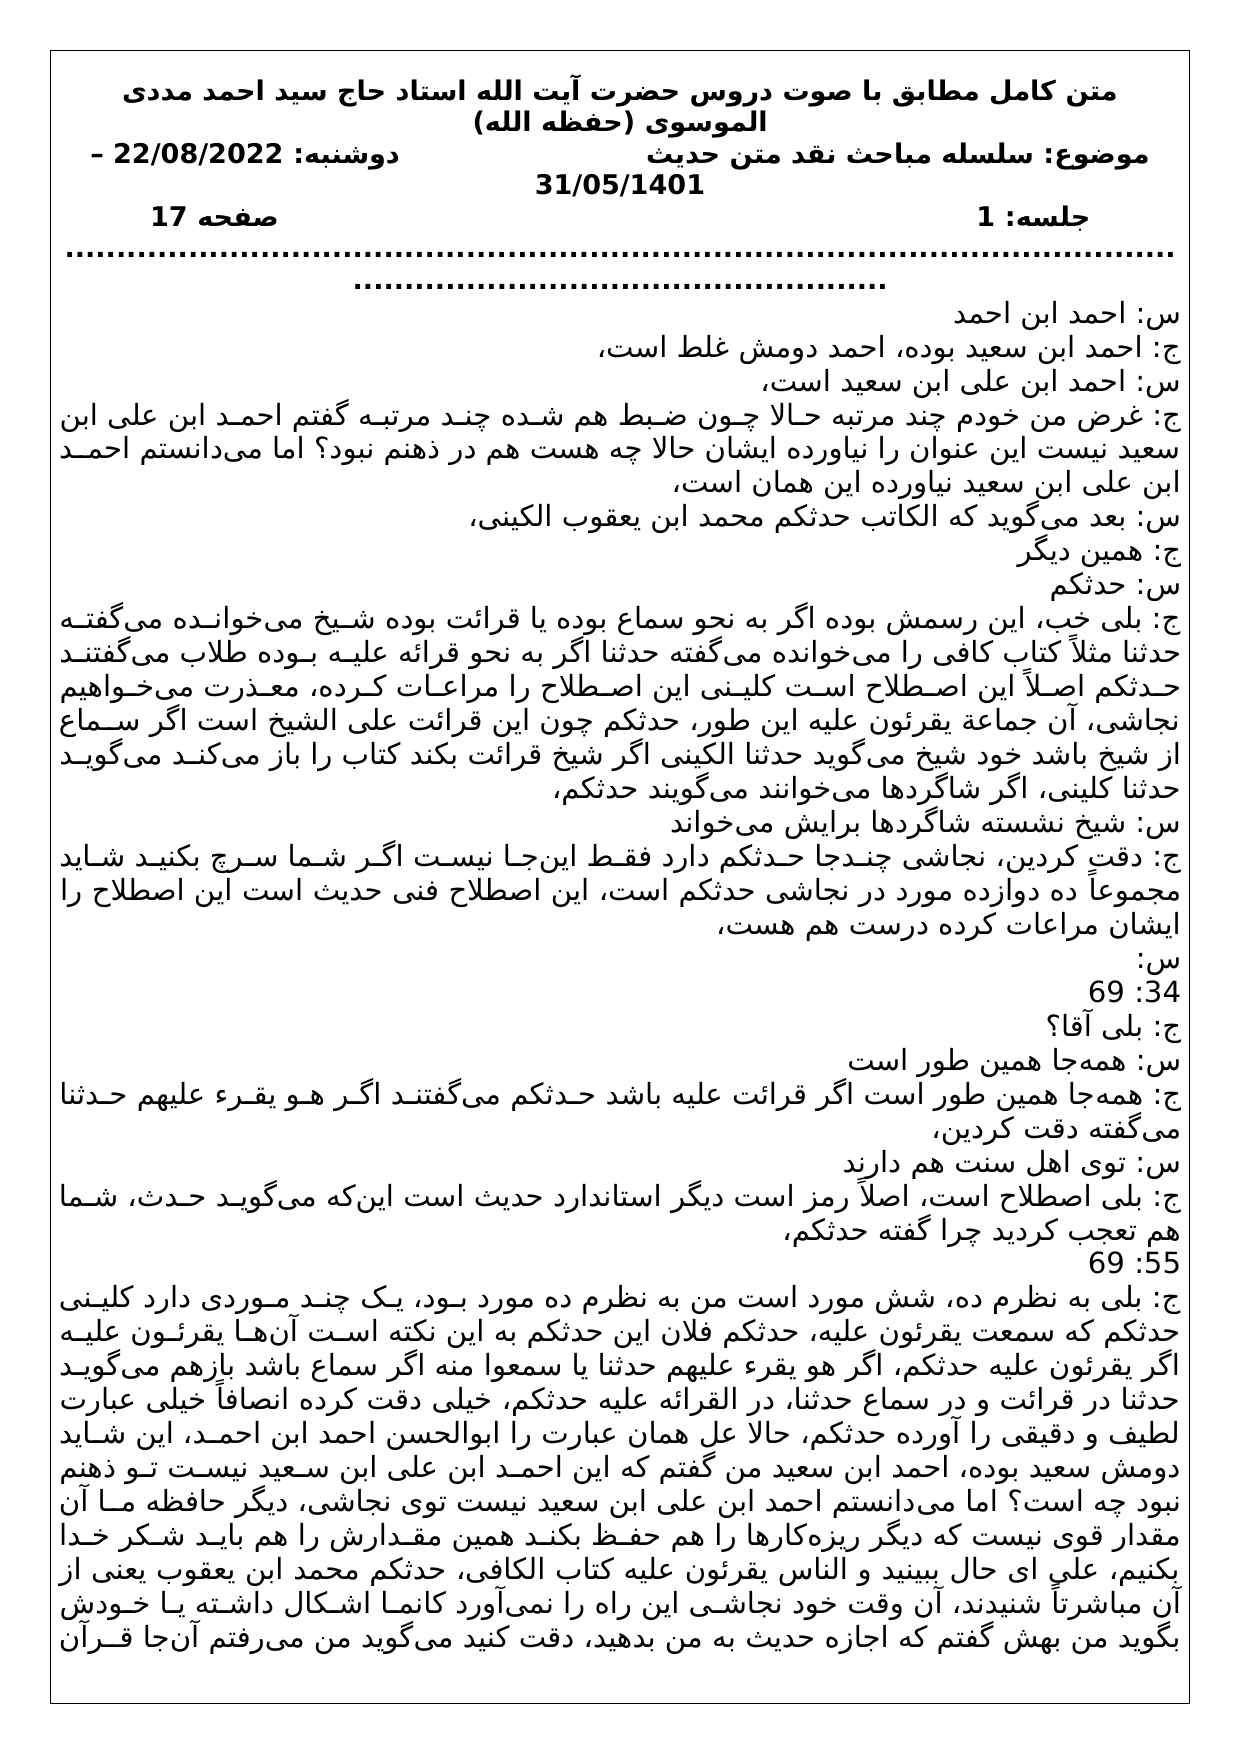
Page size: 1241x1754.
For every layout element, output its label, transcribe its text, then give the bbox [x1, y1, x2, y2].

text س: بعد می‌‌گويد که الکاتب حدثکم محمد ابن يعقوب الکينی، [59, 500, 1181, 534]
text ج: غرض من خودم چند مرتبه حالا چون ضبط هم شده چند مرتبه گفتم احمد ابن علی ابن سعيد نيست اين عنوان را نياورده ايشان حالا چه هست هم در ذهنم نبود؟ اما می‌‌دانستم احمد ابن علی ابن سعيد نياورده اين همان است، [59, 398, 1181, 500]
text س: احمد ابن احمد [59, 296, 1181, 330]
text 55: 69 [59, 1247, 1181, 1281]
text 34: 69 [59, 975, 1181, 1009]
text س: شيخ نشسته شاگردها برايش می‌‌خواند [59, 805, 1181, 839]
text س: حدثکم [59, 568, 1181, 602]
text ج: همين ديگر [59, 534, 1181, 568]
text ج: همه‌‌جا همين طور است اگر قرائت عليه باشد حدثکم می‌‌گفتند اگر هو يقرء عليهم حدثنا می‌‌گفته دقت کردين، [59, 1077, 1181, 1145]
text س: [59, 941, 1181, 975]
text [59, 1281, 1181, 1654]
text س: احمد ابن علی ابن سعيد است، [59, 364, 1181, 398]
text ج: احمد ابن سعيد بوده، احمد دومش غلط است، [59, 330, 1181, 364]
text س: توی اهل سنت هم دارند [59, 1145, 1181, 1179]
text ج: بلی آقا؟ [59, 1009, 1181, 1043]
text ج: دقت کردين، نجاشی چندجا حدثکم دارد فقط اين‌‌جا نيست اگر شما سرچ بکنيد شايد مجموعاً ده دوازده مورد در نجاشی حدثکم است، اين اصطلاح فنی حديث است اين اصطلاح را ايشان مراعات کرده درست هم هست، [59, 839, 1181, 941]
text ج: بلی اصطلاح است، اصلاً رمز است ديگر استاندارد حديث است اين‌‌که می‌‌گويد حدث، شما هم تعجب کرديد چرا گفته حدثکم، [59, 1179, 1181, 1247]
text ج: بلی خب، اين رسمش بوده اگر به نحو سماع بوده يا قرائت بوده شيخ می‌‌خوانده می‌‌گفته حدثنا مثلاً کتاب کافی را می‌‌خوانده می‌‌گفته حدثنا اگر به نحو قرائه عليه بوده طلاب می‌‌گفتند حدثکم اصلاً اين اصطلاح است کلينی اين اصطلاح را مراعات کرده، معذرت می‌‌خواهيم نجاشی، آن جماعة يقرئون عليه اين طور، حدثکم چون اين قرائت علی الشيخ است اگر سماع از شيخ باشد خود شيخ می‌‌گويد حدثنا الکينی اگر شيخ قرائت بکند کتاب را باز می‌‌کند می‌‌گويد حدثنا کلينی، اگر شاگردها می‌‌خوانند می‌‌گويند حدثکم، [59, 602, 1181, 805]
text س: همه‌‌جا همين طور است [59, 1043, 1181, 1077]
